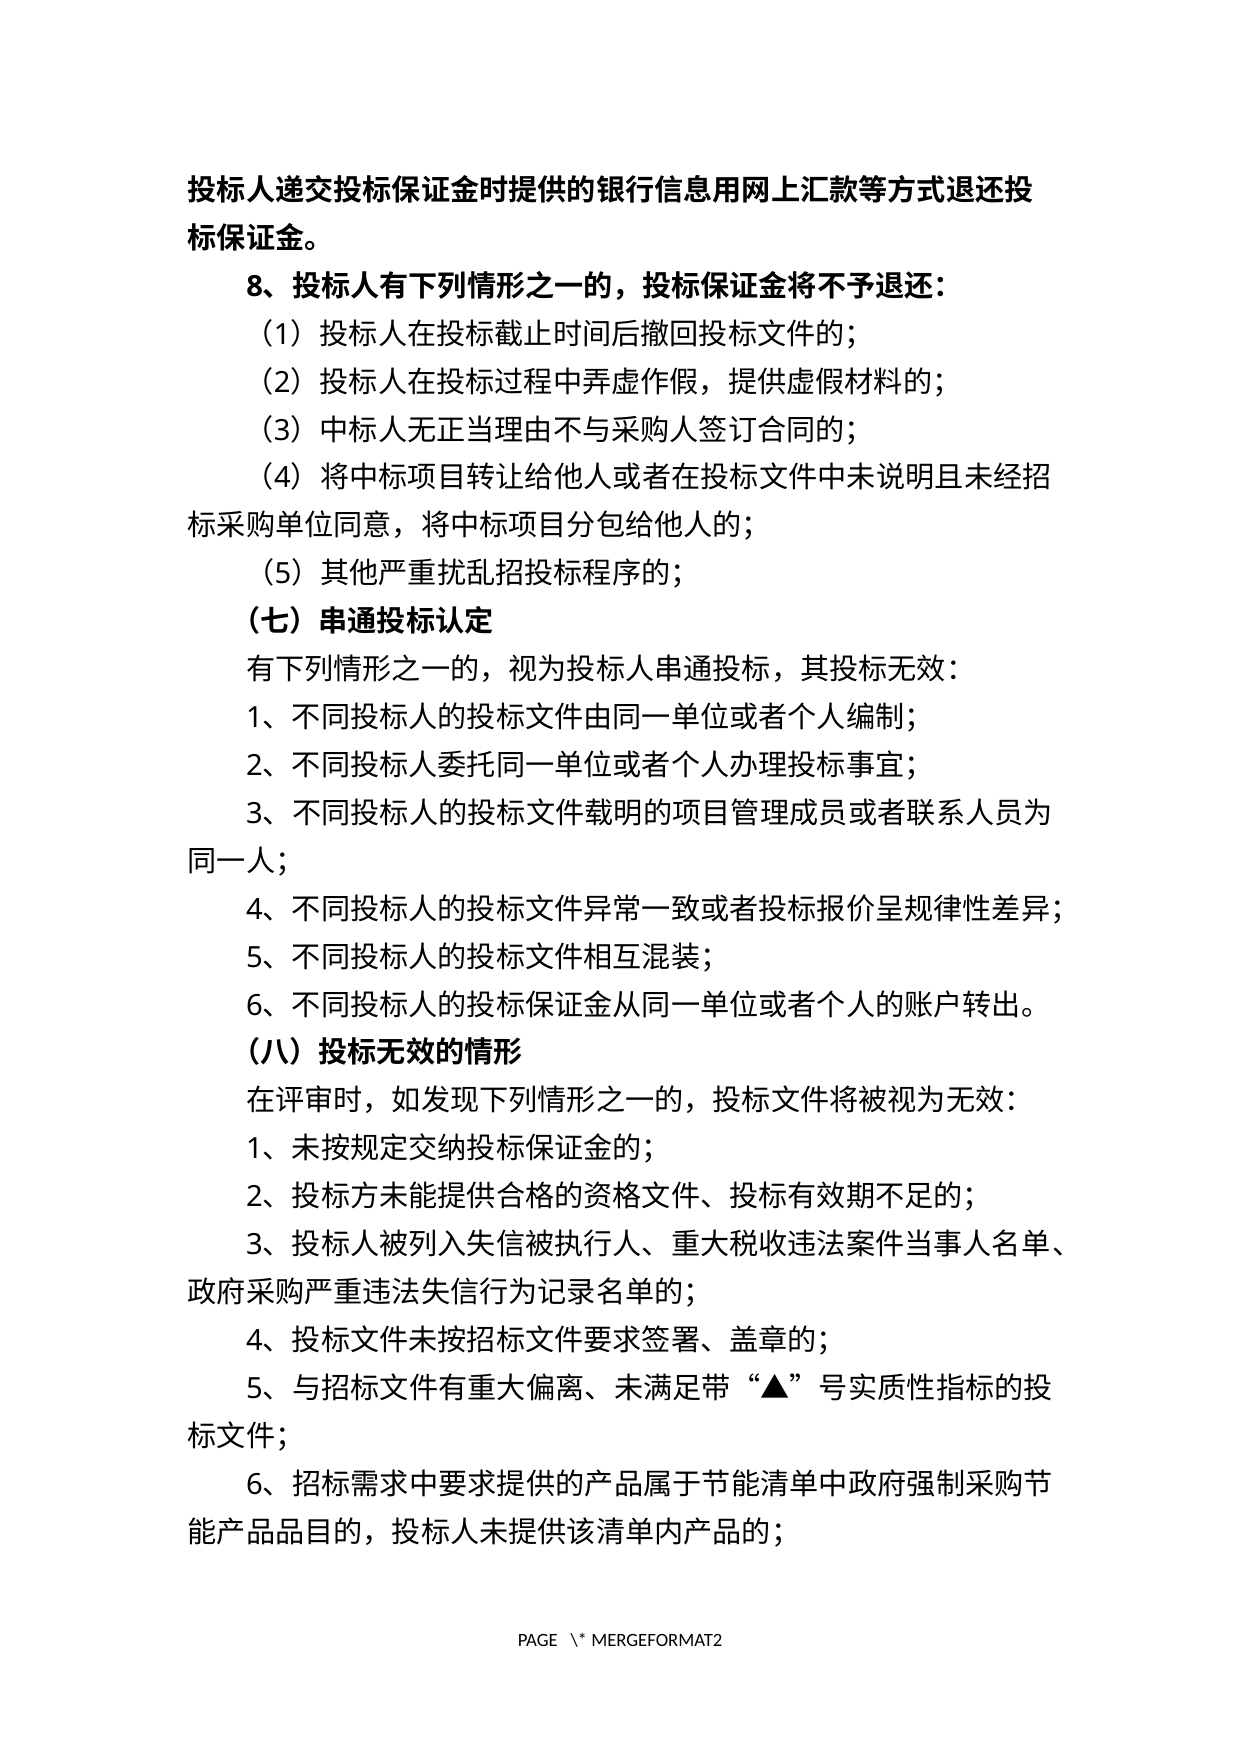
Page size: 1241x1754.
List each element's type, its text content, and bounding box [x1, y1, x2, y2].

text （3）中标人无正当理由不与采购人签订合同的； [187, 402, 1053, 449]
text （2）投标人在投标过程中弄虚作假，提供虚假材料的； [187, 354, 1053, 402]
text 3、投标人被列入失信被执行人、重大税收违法案件当事人名单、政府采购严重违法失信行为记录名单的； [187, 1216, 1053, 1312]
text 6、招标需求中要求提供的产品属于节能清单中政府强制采购节能产品品目的，投标人未提供该清单内产品的； [187, 1456, 1053, 1552]
text （5）其他严重扰乱招投标程序的； [187, 545, 1053, 593]
text 3、不同投标人的投标文件载明的项目管理成员或者联系人员为同一人； [187, 785, 1053, 881]
text 在评审时，如发现下列情形之一的，投标文件将被视为无效： [187, 1072, 1053, 1120]
text 有下列情形之一的，视为投标人串通投标，其投标无效： [187, 641, 1053, 689]
text 4、不同投标人的投标文件异常一致或者投标报价呈规律性差异； [187, 881, 1053, 929]
text 2、投标方未能提供合格的资格文件、投标有效期不足的； [187, 1168, 1053, 1216]
text （1）投标人在投标截止时间后撤回投标文件的； [187, 306, 1053, 354]
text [187, 162, 1053, 258]
text 1、不同投标人的投标文件由同一单位或者个人编制； [187, 689, 1053, 737]
text 8、投标人有下列情形之一的，投标保证金将不予退还： [187, 258, 1053, 306]
text 6、不同投标人的投标保证金从同一单位或者个人的账户转出。 [187, 977, 1053, 1024]
text 4、投标文件未按招标文件要求签署、盖章的； [187, 1312, 1053, 1360]
text 5、不同投标人的投标文件相互混装； [187, 929, 1053, 977]
text 5、与招标文件有重大偏离、未满足带“▲”号实质性指标的投标文件； [187, 1360, 1053, 1456]
text 2、不同投标人委托同一单位或者个人办理投标事宜； [187, 737, 1053, 785]
text 1、未按规定交纳投标保证金的； [187, 1120, 1053, 1168]
text （4）将中标项目转让给他人或者在投标文件中未说明且未经招标采购单位同意，将中标项目分包给他人的； [187, 449, 1053, 545]
text （八）投标无效的情形 [187, 1024, 1053, 1072]
text （七）串通投标认定 [187, 593, 1053, 641]
